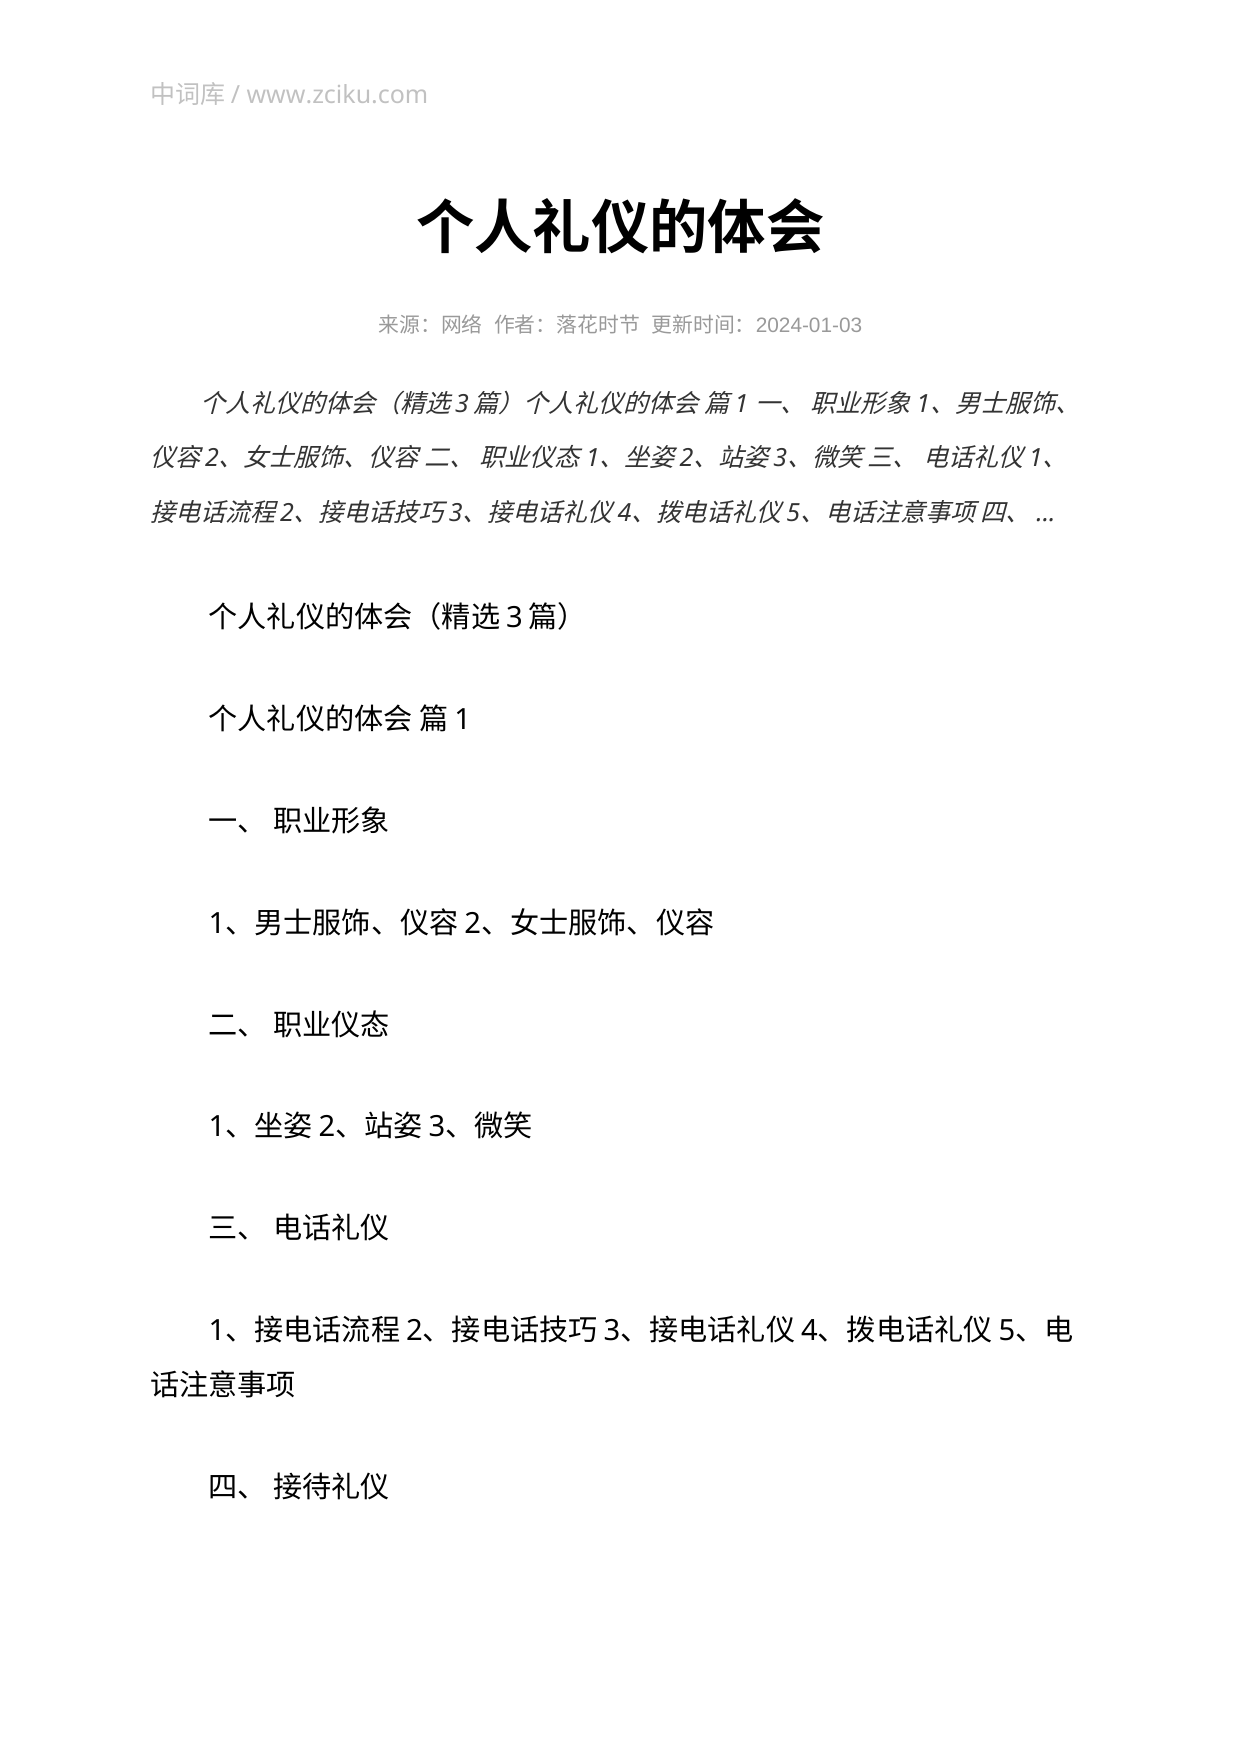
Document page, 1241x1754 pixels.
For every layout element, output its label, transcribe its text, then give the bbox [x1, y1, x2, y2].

text 个人礼仪的体会 篇1 [150, 695, 1090, 738]
text 一、 职业形象 [150, 797, 1090, 840]
text 四、 接待礼仪 [150, 1463, 1090, 1506]
text 个人礼仪的体会（精选3篇）个人礼仪的体会 篇1 一、 职业形象 1、男士服饰、仪容2、女士服饰、仪容 二、 职业仪态 1、坐姿2、站姿3、微笑 三、 电话礼仪 1、接电话流程2、接电话技巧3、接电话礼仪4、拨电话礼仪5、电话注意事项 四、 ... [150, 383, 1090, 528]
subtitle 个人礼仪的体会 [150, 181, 1090, 266]
text 三、 电话礼仪 [150, 1205, 1090, 1247]
text 1、男士服饰、仪容2、女士服饰、仪容 [150, 899, 1090, 942]
text 1、坐姿2、站姿3、微笑 [150, 1103, 1090, 1145]
text 个人礼仪的体会（精选3篇） [150, 593, 1090, 636]
text 1、接电话流程2、接电话技巧3、接电话礼仪4、拨电话礼仪5、电话注意事项 [150, 1307, 1090, 1404]
text 来源：网络 作者：落花时节 更新时间：2024-01-03 [150, 313, 1090, 337]
text 二、 职业仪态 [150, 1001, 1090, 1043]
